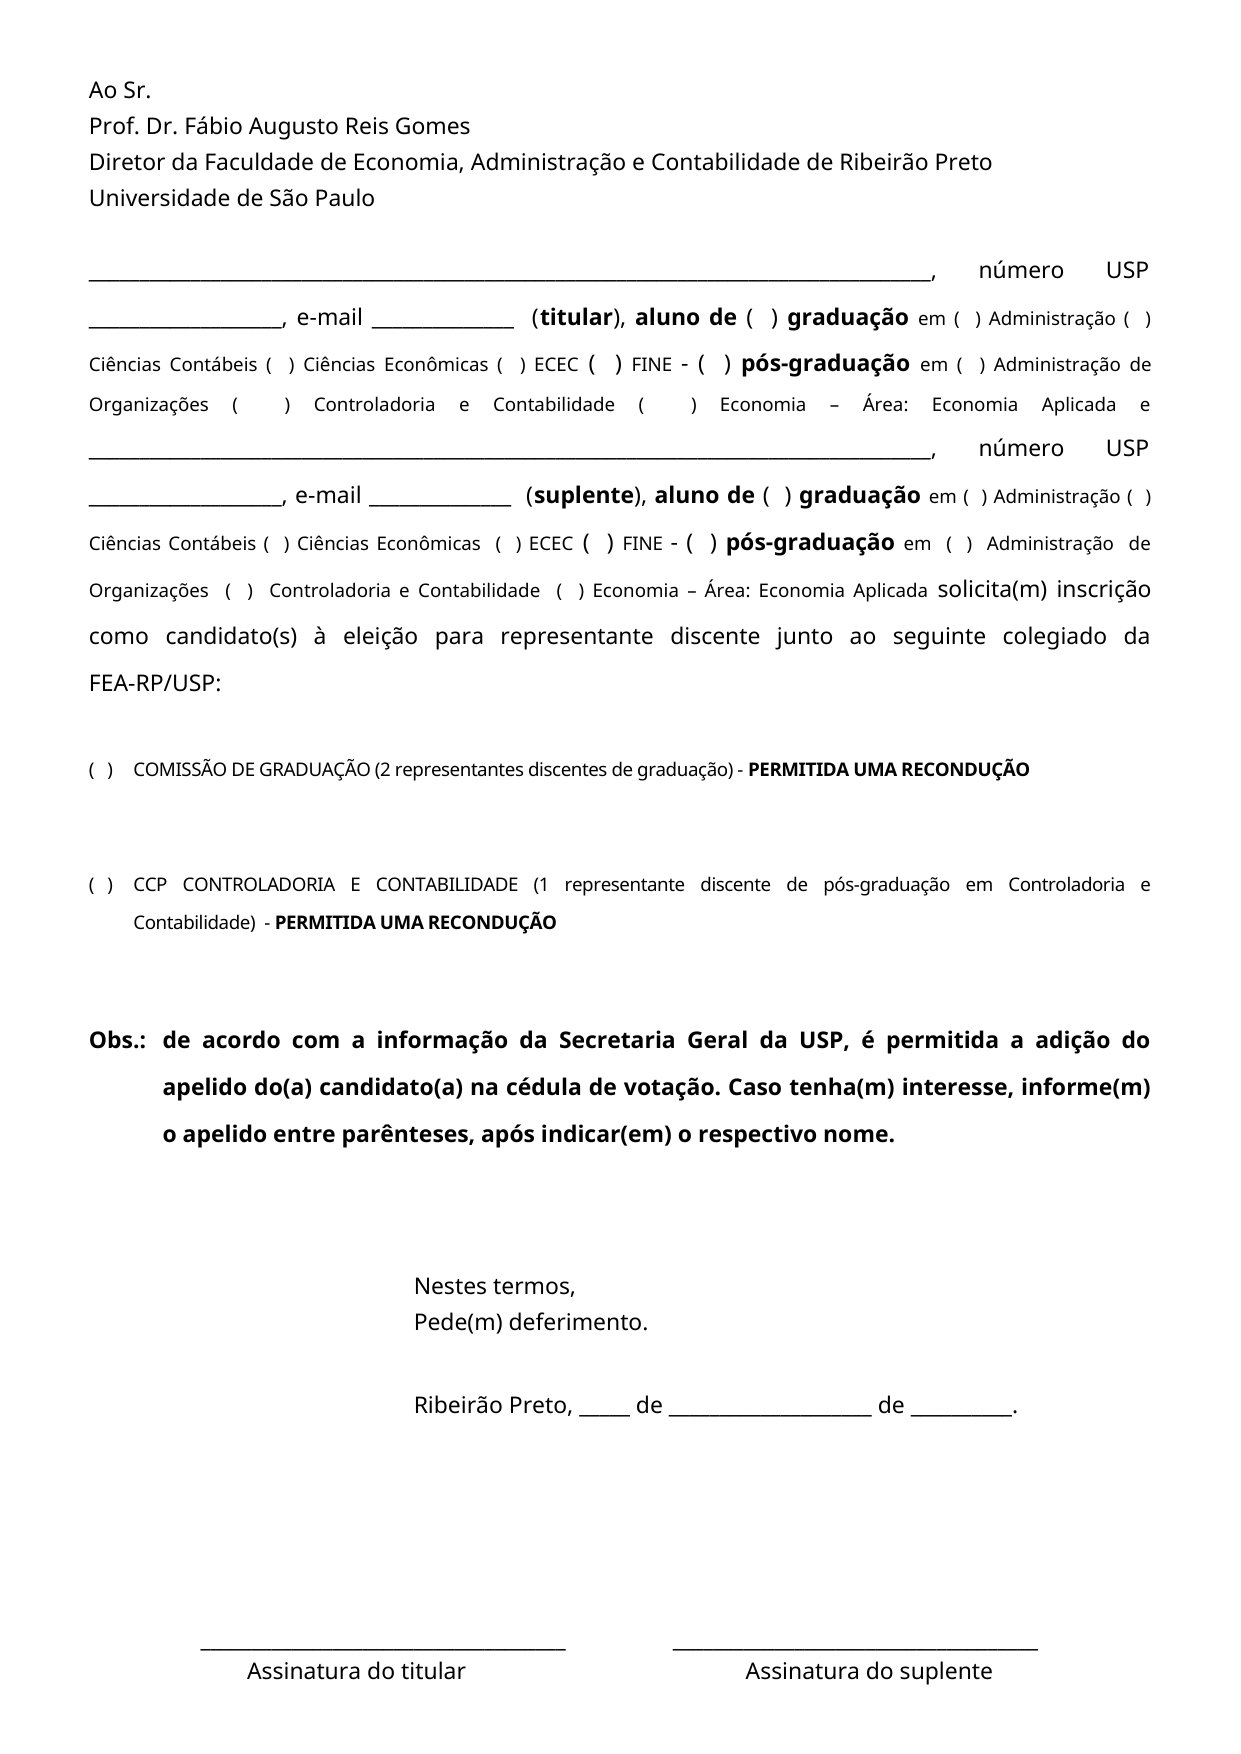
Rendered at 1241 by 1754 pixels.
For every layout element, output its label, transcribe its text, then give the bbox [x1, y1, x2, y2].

text Assinatura do titular Assinatura do suplente [89, 1654, 1152, 1686]
text Ao Sr. [89, 74, 1152, 105]
text Diretor da Faculdade de Economia, Administração e Contabilidade de Ribeirão Preto [89, 146, 1152, 177]
text Prof. Dr. Fábio Augusto Reis Gomes [89, 110, 1152, 141]
text Universidade de São Paulo [89, 182, 1152, 213]
text ___________________________________________________________________________________, número USP ___________________, e-mail ______________ (titular), aluno de ( ) graduação em ( ) Administração ( ) Ciências Contábeis ( ) Ciências Econômicas ( ) ECEC ( ) FINE - ( ) pós-graduação em ( ) Administração de Organizações ( ) Controladoria e Contabilidade ( ) Economia – Área: Economia Aplicada e ___________________________________________________________________________________, número USP ___________________, e-mail ______________ (suplente), aluno de ( ) graduação em ( ) Administração ( ) Ciências Contábeis ( ) Ciências Econômicas ( ) ECEC ( ) FINE - ( ) pós-graduação em ( ) Administração de Organizações ( ) Controladoria e Contabilidade ( ) Economia – Área: Economia Aplicada solicita(m) inscrição como candidato(s) à eleição para representante discente junto ao seguinte colegiado da FEA-RP/USP: [89, 253, 1152, 698]
text Nestes termos, [89, 1270, 1152, 1301]
text Ribeirão Preto, _____ de ____________________ de __________. [89, 1389, 1152, 1420]
text Obs.: de acordo com a informação da Secretaria Geral da USP, é permitida a adição do apelido do(a) candidato(a) na cédula de votação. Caso tenha(m) interesse, informe(m) o apelido entre parênteses, após indicar(em) o respectivo nome. [89, 1024, 1152, 1149]
text ____________________________________ ____________________________________ [89, 1623, 1152, 1654]
text Pede(m) deferimento. [89, 1306, 1152, 1337]
text ( ) CCP CONTROLADORIA E CONTABILIDADE (1 representante discente de pós-graduação em Controladoria e Contabilidade) - PERMITIDA UMA RECONDUÇÃO [89, 871, 1152, 935]
text ( ) COMISSÃO DE GRADUAÇÃO (2 representantes discentes de graduação) - PERMITIDA UMA RECONDUÇÃO [89, 756, 1152, 782]
